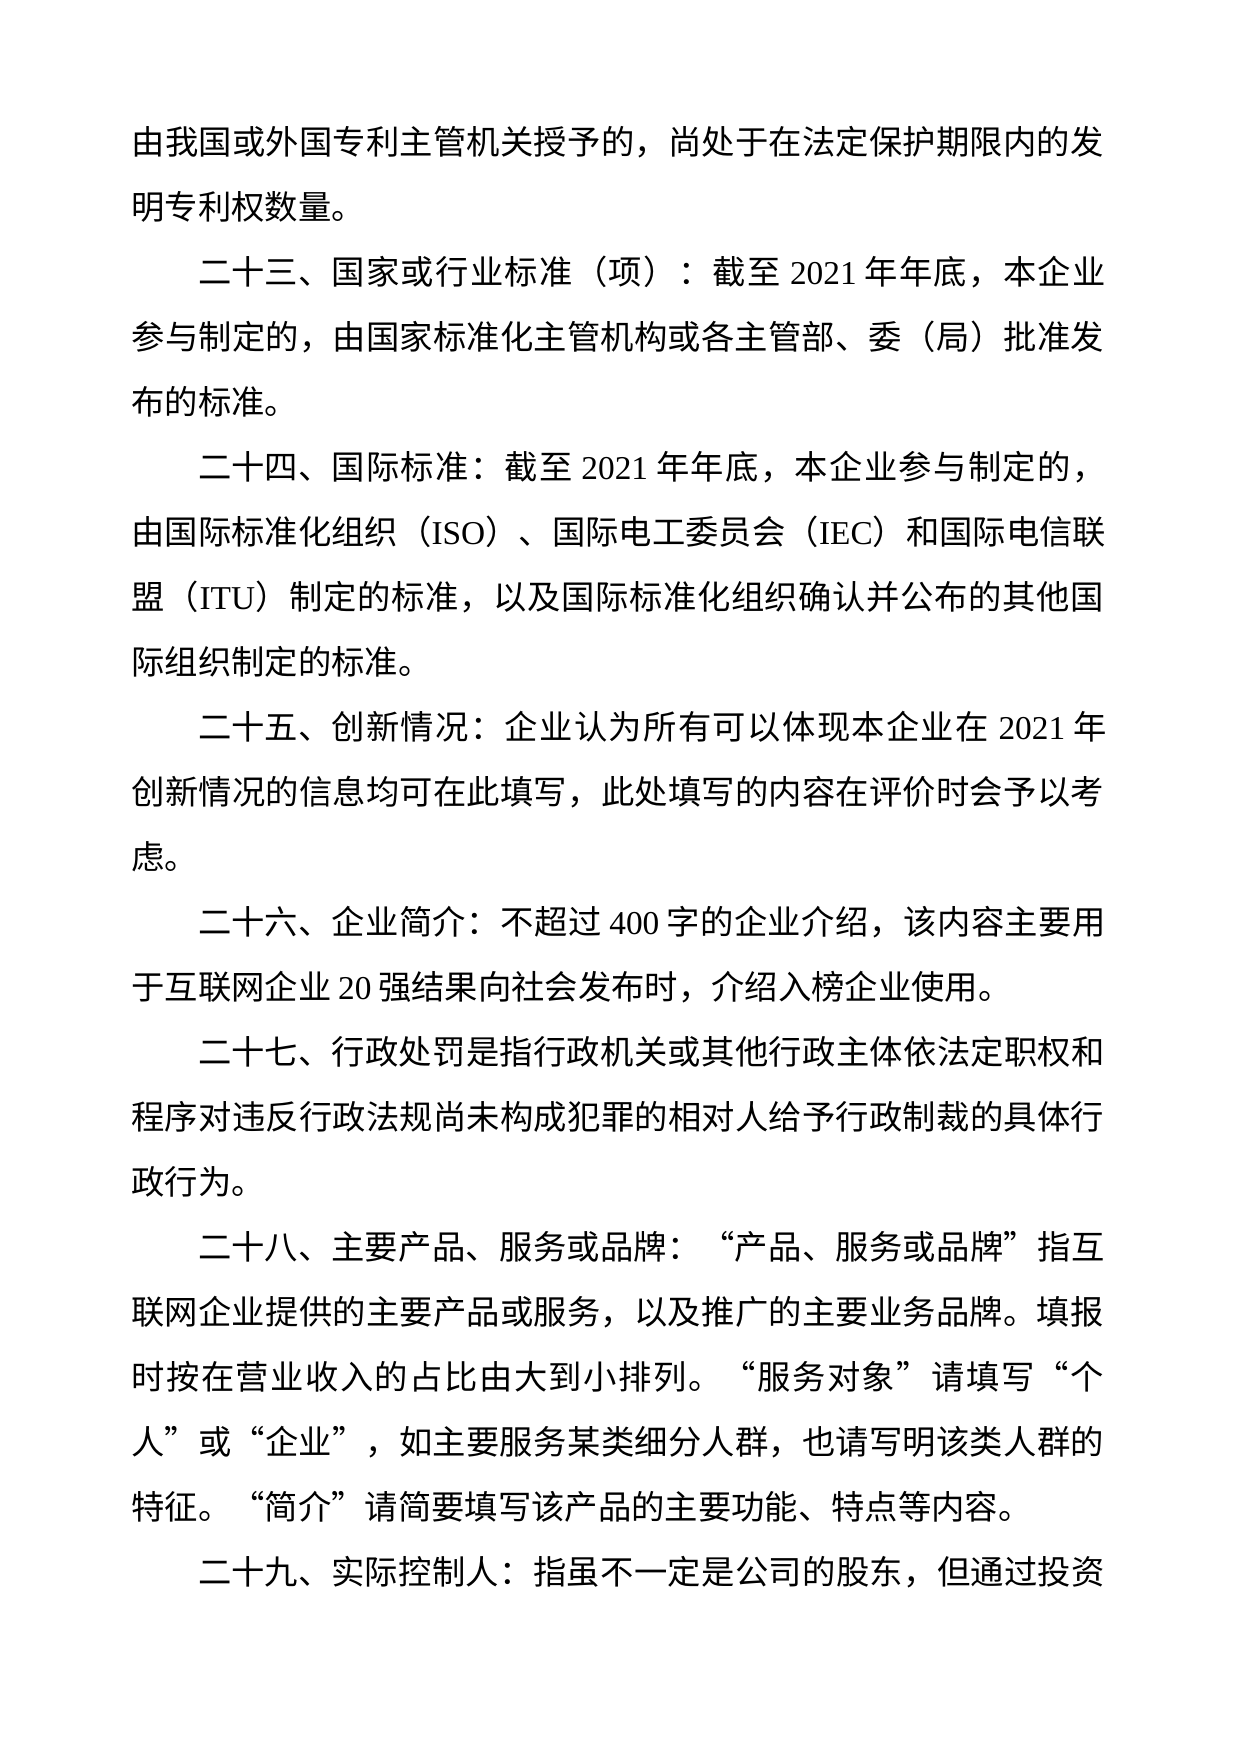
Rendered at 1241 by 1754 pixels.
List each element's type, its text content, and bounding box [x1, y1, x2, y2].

list 企业简介：不超过400字的企业介绍，该内容主要用于互联网企业20强结果向社会发布时，介绍入榜企业使用。 [131, 888, 1106, 1018]
list 行政处罚是指行政机关或其他行政主体依法定职权和程序对违反行政法规尚未构成犯罪的相对人给予行政制裁的具体行政行为。 [131, 1018, 1106, 1213]
list 国际标准：截至2021年年底，本企业参与制定的，由国际标准化组织（ISO）、国际电工委员会（IEC）和国际电信联盟（ITU）制定的标准，以及国际标准化组织确认并公布的其他国际组织制定的标准。 [131, 433, 1106, 693]
list 国家或行业标准（项）：截至2021年年底，本企业参与制定的，由国家标准化主管机构或各主管部、委（局）批准发布的标准。 [131, 238, 1106, 433]
list 创新情况：企业认为所有可以体现本企业在2021年创新情况的信息均可在此填写，此处填写的内容在评价时会予以考虑。 [131, 693, 1106, 888]
list 主要产品、服务或品牌：“产品、服务或品牌”指互联网企业提供的主要产品或服务，以及推广的主要业务品牌。填报时按在营业收入的占比由大到小排列。“服务对象”请填写“个人”或“企业”，如主要服务某类细分人群，也请写明该类人群的特征。“简介”请简要填写该产品的主要功能、特点等内容。 [131, 1213, 1106, 1538]
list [131, 1538, 1106, 1603]
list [131, 108, 1106, 238]
